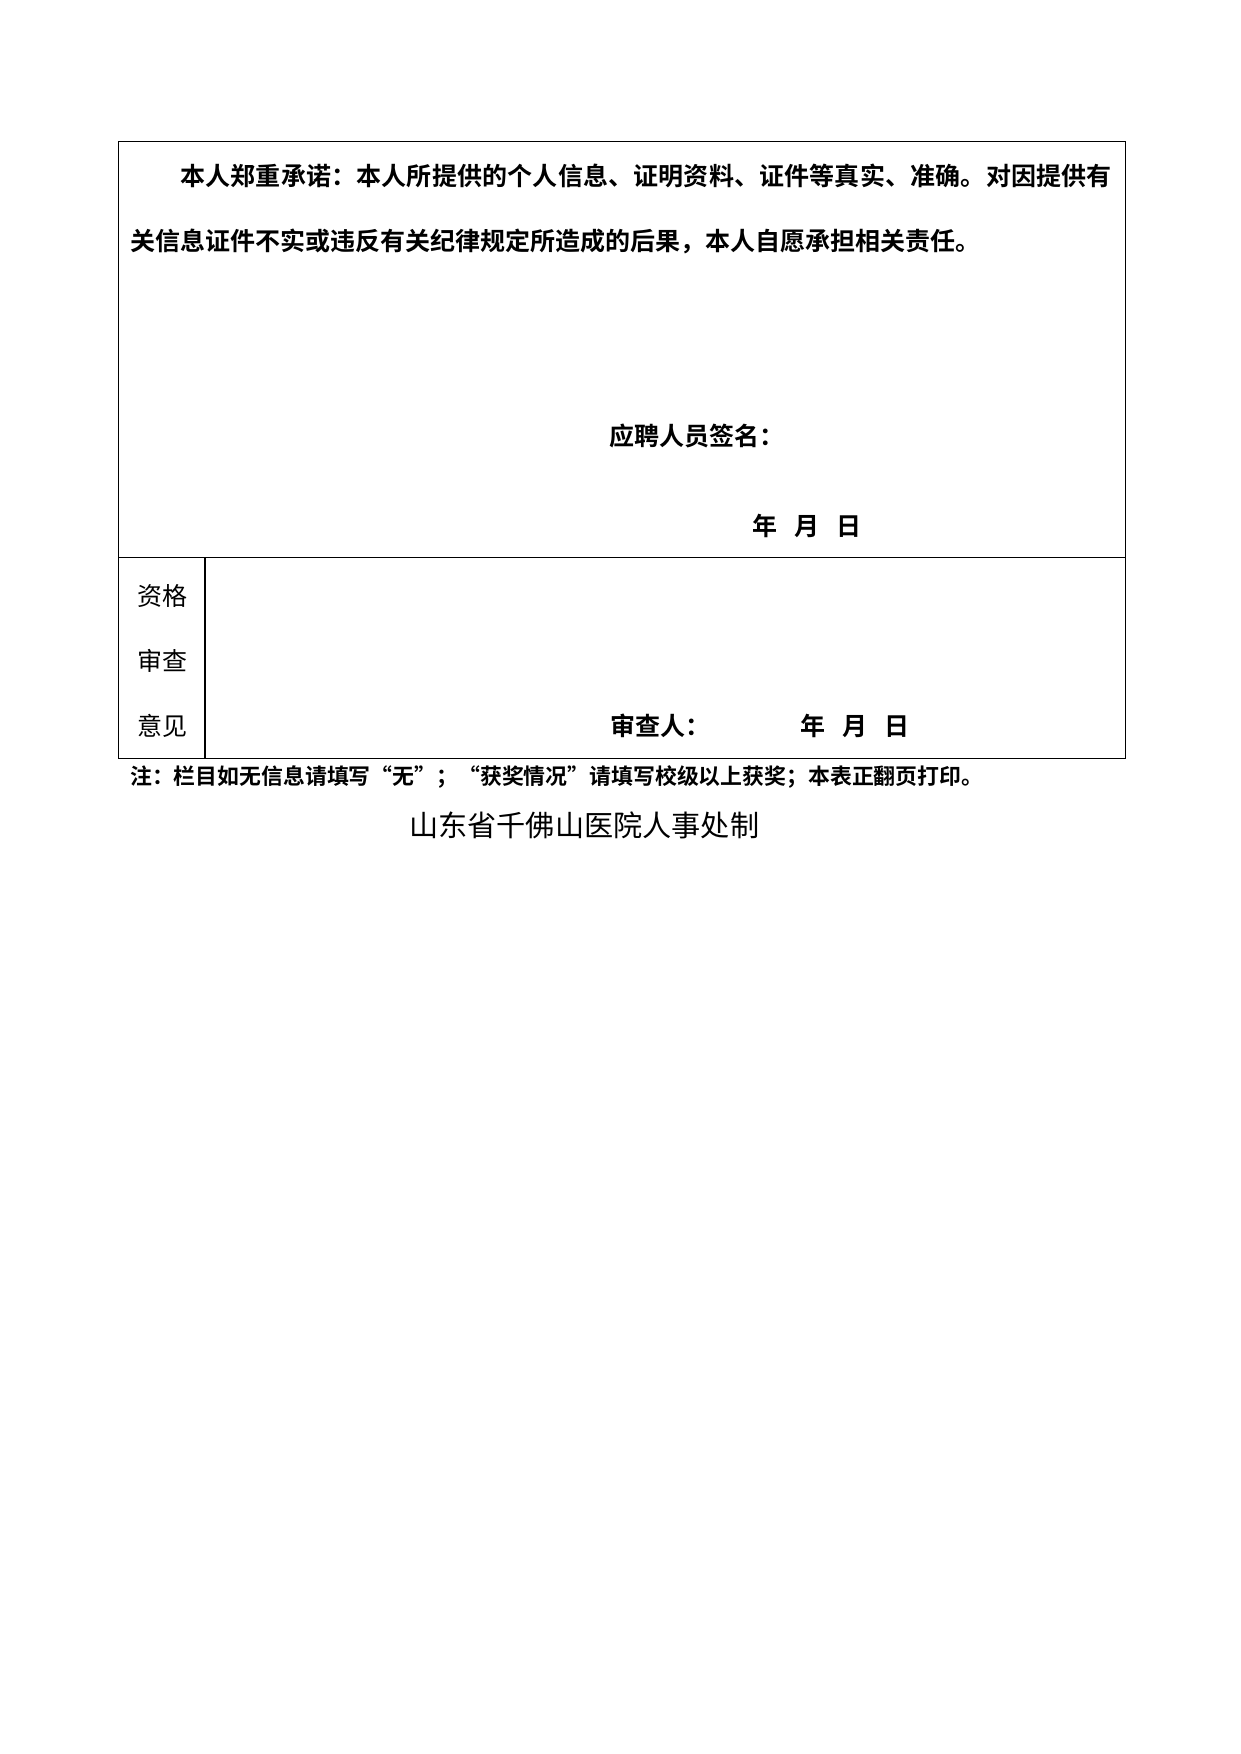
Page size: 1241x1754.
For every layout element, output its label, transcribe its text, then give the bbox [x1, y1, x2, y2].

text 注：栏目如无信息请填写“无”；“获奖情况”请填写校级以上获奖；本表正翻页打印。 [130, 759, 1122, 791]
text 山东省千佛山医院人事处制 [130, 791, 1122, 856]
table_cell 审查人： 年 月 日 [206, 558, 1125, 757]
table_cell 本人郑重承诺：本人所提供的个人信息、证明资料、证件等真实、准确。对因提供有关信息证件不实或违反有关纪律规定所造成的后果，本人自愿承担相关责任。 应聘人员签名： 年 月 日 [119, 142, 1125, 557]
table_cell 资格审查意见 [119, 558, 204, 757]
